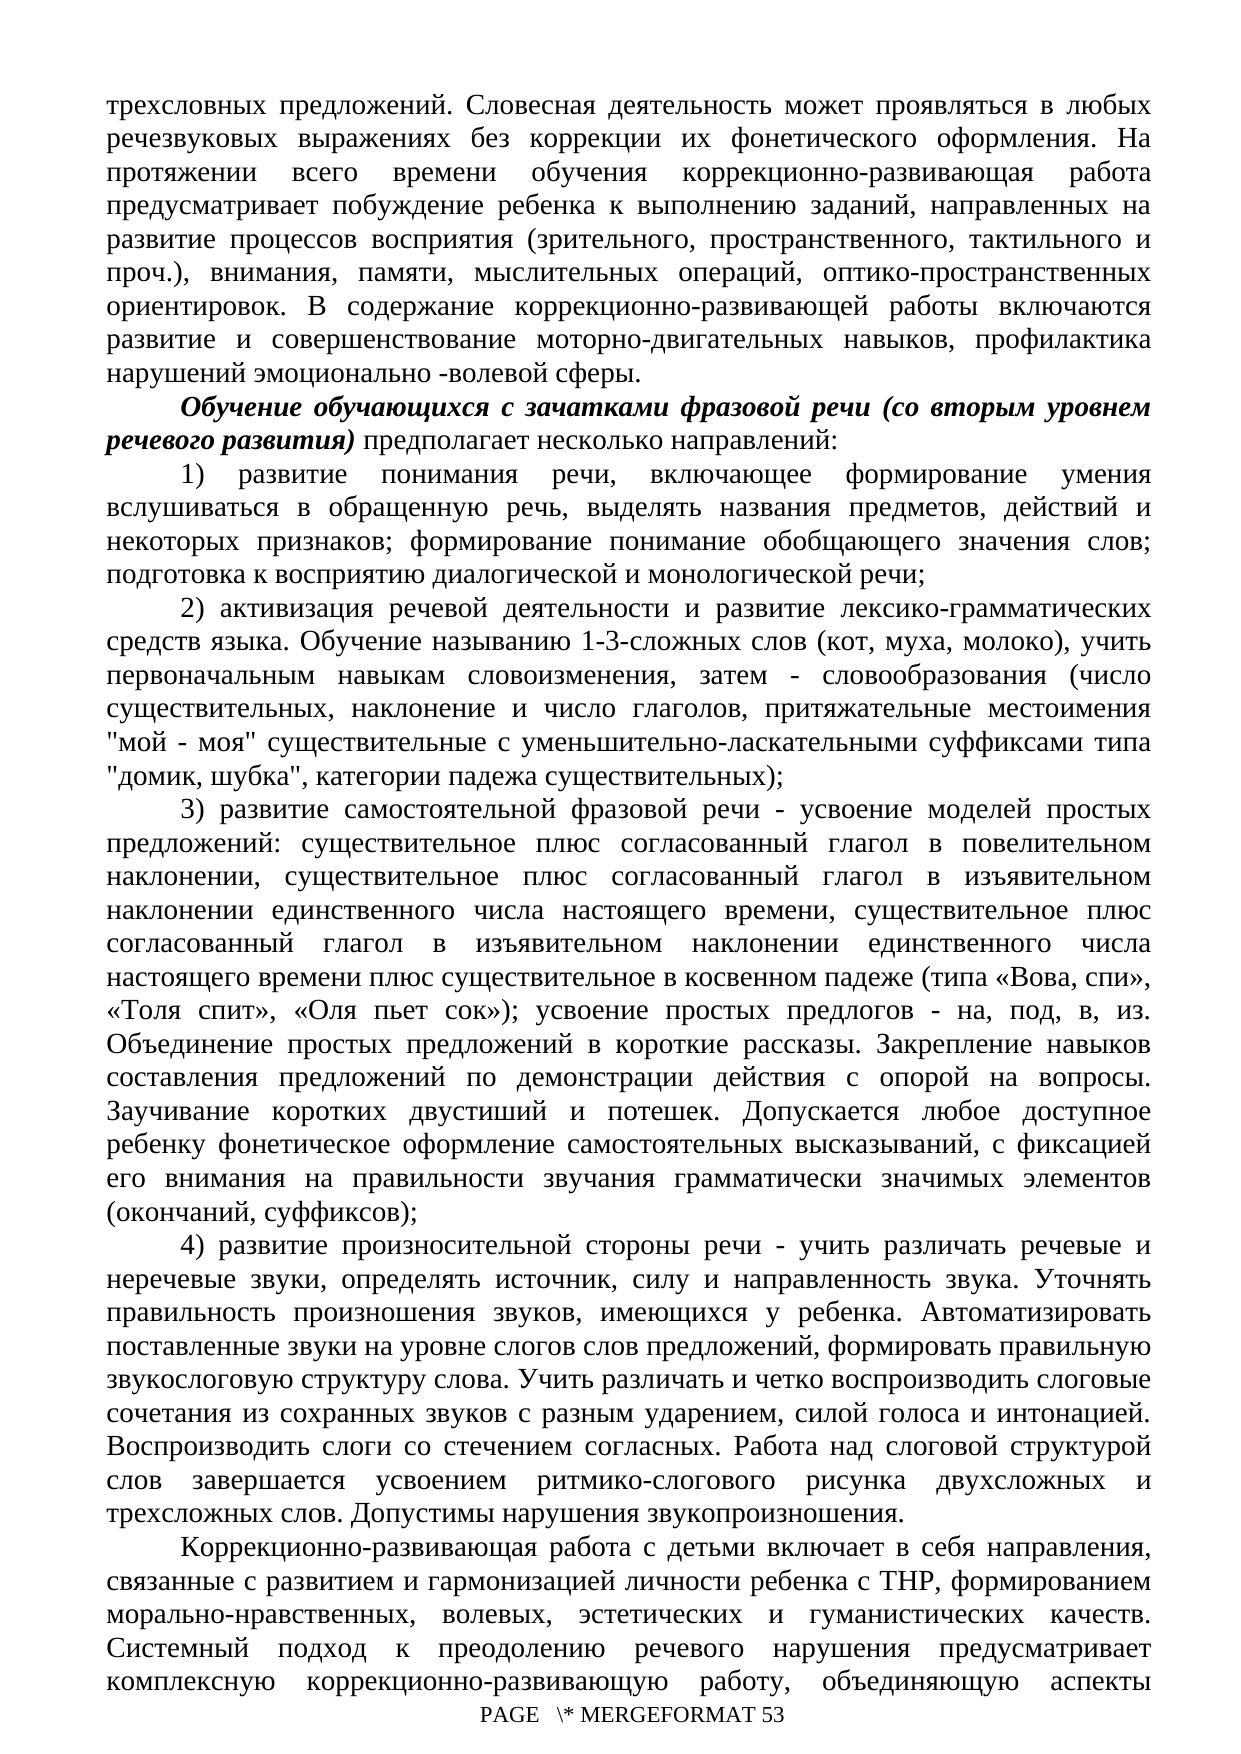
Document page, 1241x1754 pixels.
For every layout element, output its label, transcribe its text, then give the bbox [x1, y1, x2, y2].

text 3) развитие самостоятельной фразовой речи - усвоение моделей простых предложений: существительное плюс согласованный глагол в повелительном наклонении, существительное плюс согласованный глагол в изъявительном наклонении единственного числа настоящего времени, существительное плюс согласованный глагол в изъявительном наклонении единственного числа настоящего времени плюс существительное в косвенном падеже (типа «Вова, спи», «Толя спит», «Оля пьет сок»); усвоение простых предлогов - на, под, в, из. Объединение простых предложений в короткие рассказы. Закрепление навыков составления предложений по демонстрации действия с опорой на вопросы. Заучивание коротких двустиший и потешек. Допускается любое доступное ребенку фонетическое оформление самостоятельных высказываний, с фиксацией его внимания на правильности звучания грамматически значимых элементов (окончаний, суффиксов); [106, 791, 1152, 1227]
text Обучение обучающихся с зачатками фразовой речи (со вторым уровнем речевого развития) предполагает несколько направлений: [106, 389, 1152, 456]
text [106, 87, 1152, 389]
text 4) развитие произносительной стороны речи - учить различать речевые и неречевые звуки, определять источник, силу и направленность звука. Уточнять правильность произношения звуков, имеющихся у ребенка. Автоматизировать поставленные звуки на уровне слогов слов предложений, формировать правильную звукослоговую структуру слова. Учить различать и четко воспроизводить слоговые сочетания из сохранных звуков с разным ударением, силой голоса и интонацией. Воспроизводить слоги со стечением согласных. Работа над слоговой структурой слов завершается усвоением ритмико-слогового рисунка двухсложных и трехсложных слов. Допустимы нарушения звукопроизношения. [106, 1227, 1152, 1529]
text 1) развитие понимания речи, включающее формирование умения вслушиваться в обращенную речь, выделять названия предметов, действий и некоторых признаков; формирование понимание обобщающего значения слов; подготовка к восприятию диалогической и монологической речи; [106, 456, 1152, 590]
text 2) активизация речевой деятельности и развитие лексико-грамматических средств языка. Обучение называнию 1-3-сложных слов (кот, муха, молоко), учить первоначальным навыкам словоизменения, затем - словообразования (число существительных, наклонение и число глаголов, притяжательные местоимения "мой - моя" существительные с уменьшительно-ласкательными суффиксами типа "домик, шубка", категории падежа существительных); [106, 590, 1152, 791]
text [106, 1529, 1152, 1697]
